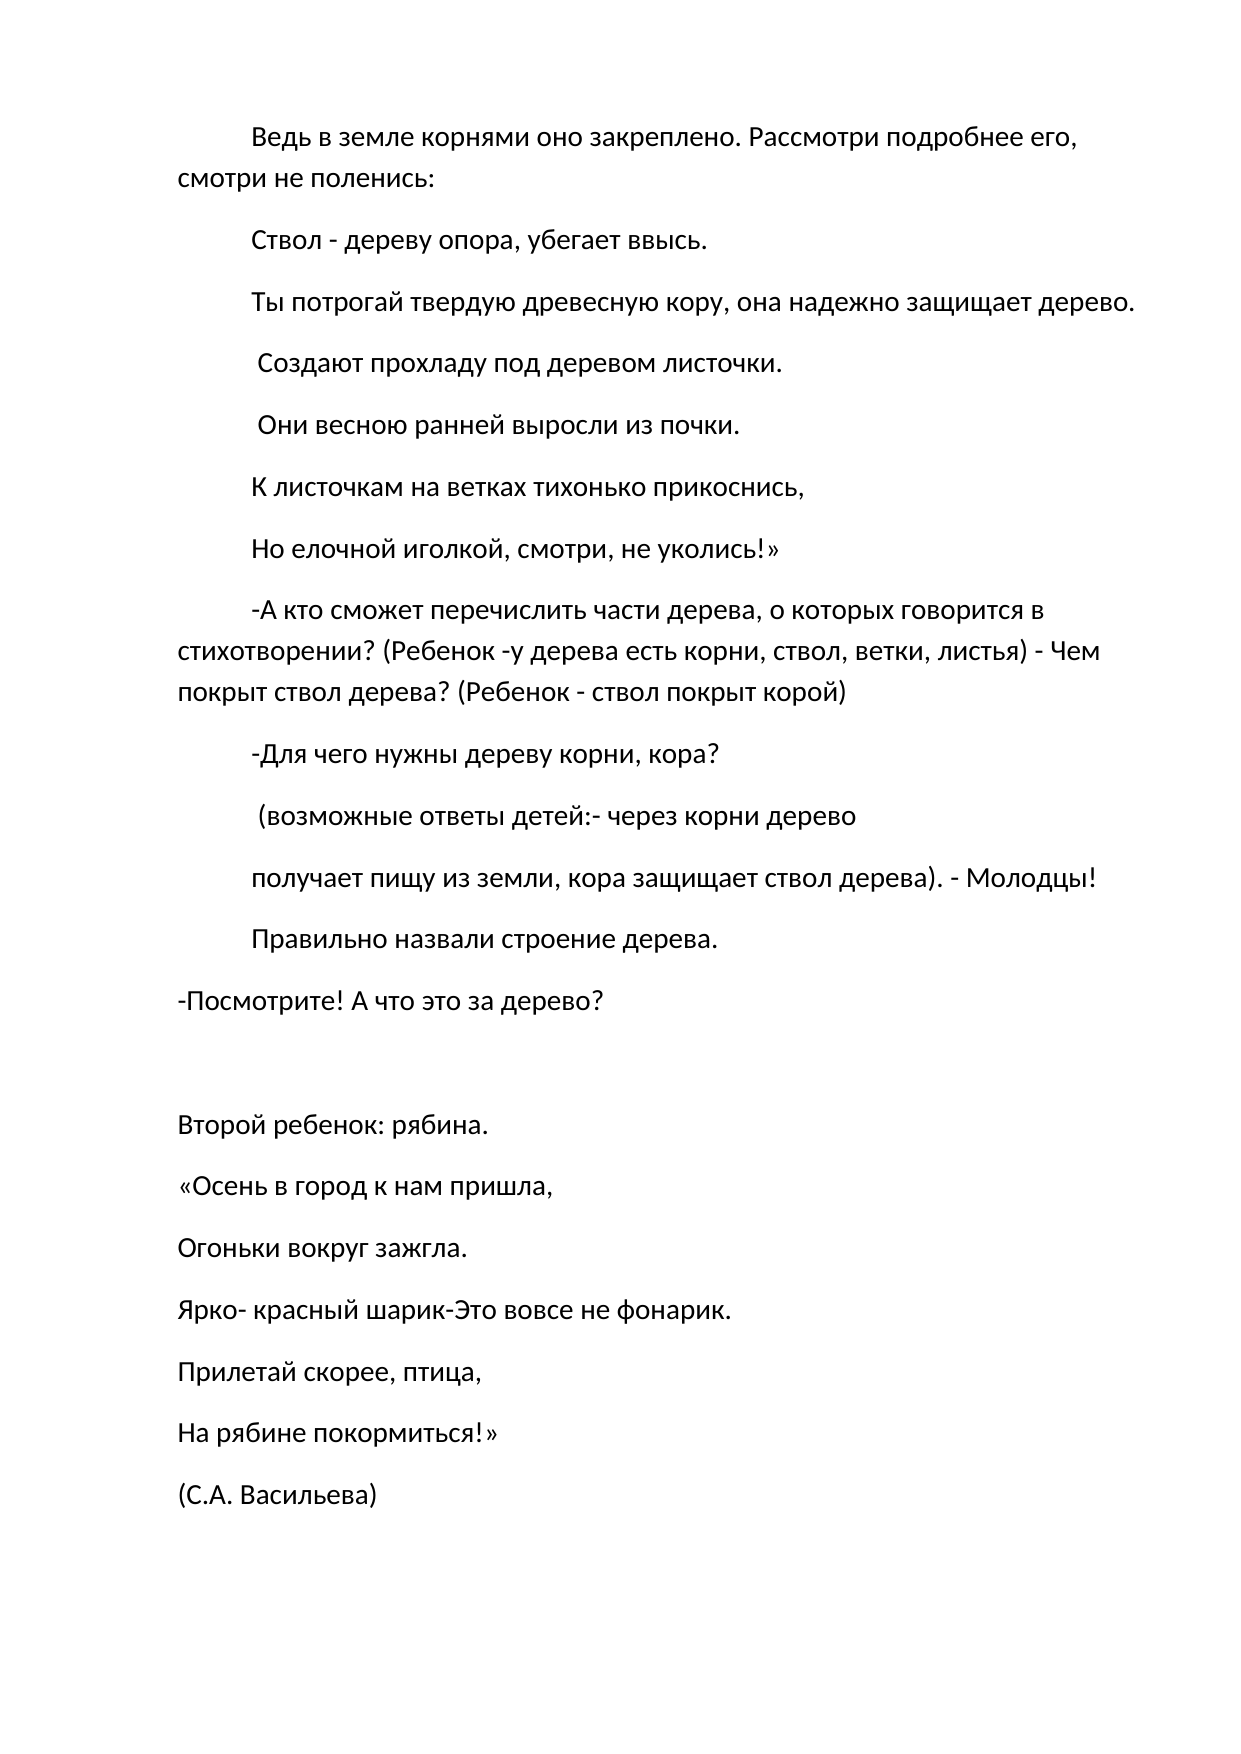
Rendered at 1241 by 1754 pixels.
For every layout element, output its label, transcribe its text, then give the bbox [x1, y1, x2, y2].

text Огоньки вокруг зажгла. [177, 1229, 1152, 1265]
text К листочкам на ветках тихонько прикоснись, [177, 468, 1152, 503]
text Ты потрогай твердую древесную кору, она надежно защищает дерево. [177, 283, 1152, 318]
text -А кто сможет перечислить части дерева, о которых говорится в стихотворении? (Ребенок -у дерева есть корни, ствол, ветки, листья) - Чем покрыт ствол дерева? (Ребенок - ствол покрыт корой) [177, 591, 1152, 709]
text Создают прохладу под деревом листочки. [177, 344, 1152, 380]
text получает пищу из земли, кора защищает ствол дерева). - Молодцы! [177, 859, 1152, 894]
text Ствол - дереву опора, убегает ввысь. [177, 221, 1152, 256]
text Второй ребенок: рябина. [177, 1106, 1152, 1141]
text Они весною ранней выросли из почки. [177, 406, 1152, 442]
text -Посмотрите! А что это за дерево? [177, 982, 1152, 1018]
text «Осень в город к нам пришла, [177, 1167, 1152, 1203]
text -Для чего нужны дереву корни, кора? [177, 735, 1152, 771]
text Прилетай скорее, птица, [177, 1353, 1152, 1388]
text Правильно назвали строение дерева. [177, 920, 1152, 956]
text На рябине покормиться!» [177, 1414, 1152, 1450]
text Но елочной иголкой, смотри, не уколись!» [177, 530, 1152, 565]
text (возможные ответы детей:- через корни дерево [177, 797, 1152, 832]
text Ярко- красный шарик-Это вовсе не фонарик. [177, 1291, 1152, 1327]
text Ведь в земле корнями оно закреплено. Рассмотри подробнее его, смотри не поленись: [177, 118, 1152, 195]
text (С.А. Васильева) [177, 1476, 1152, 1512]
